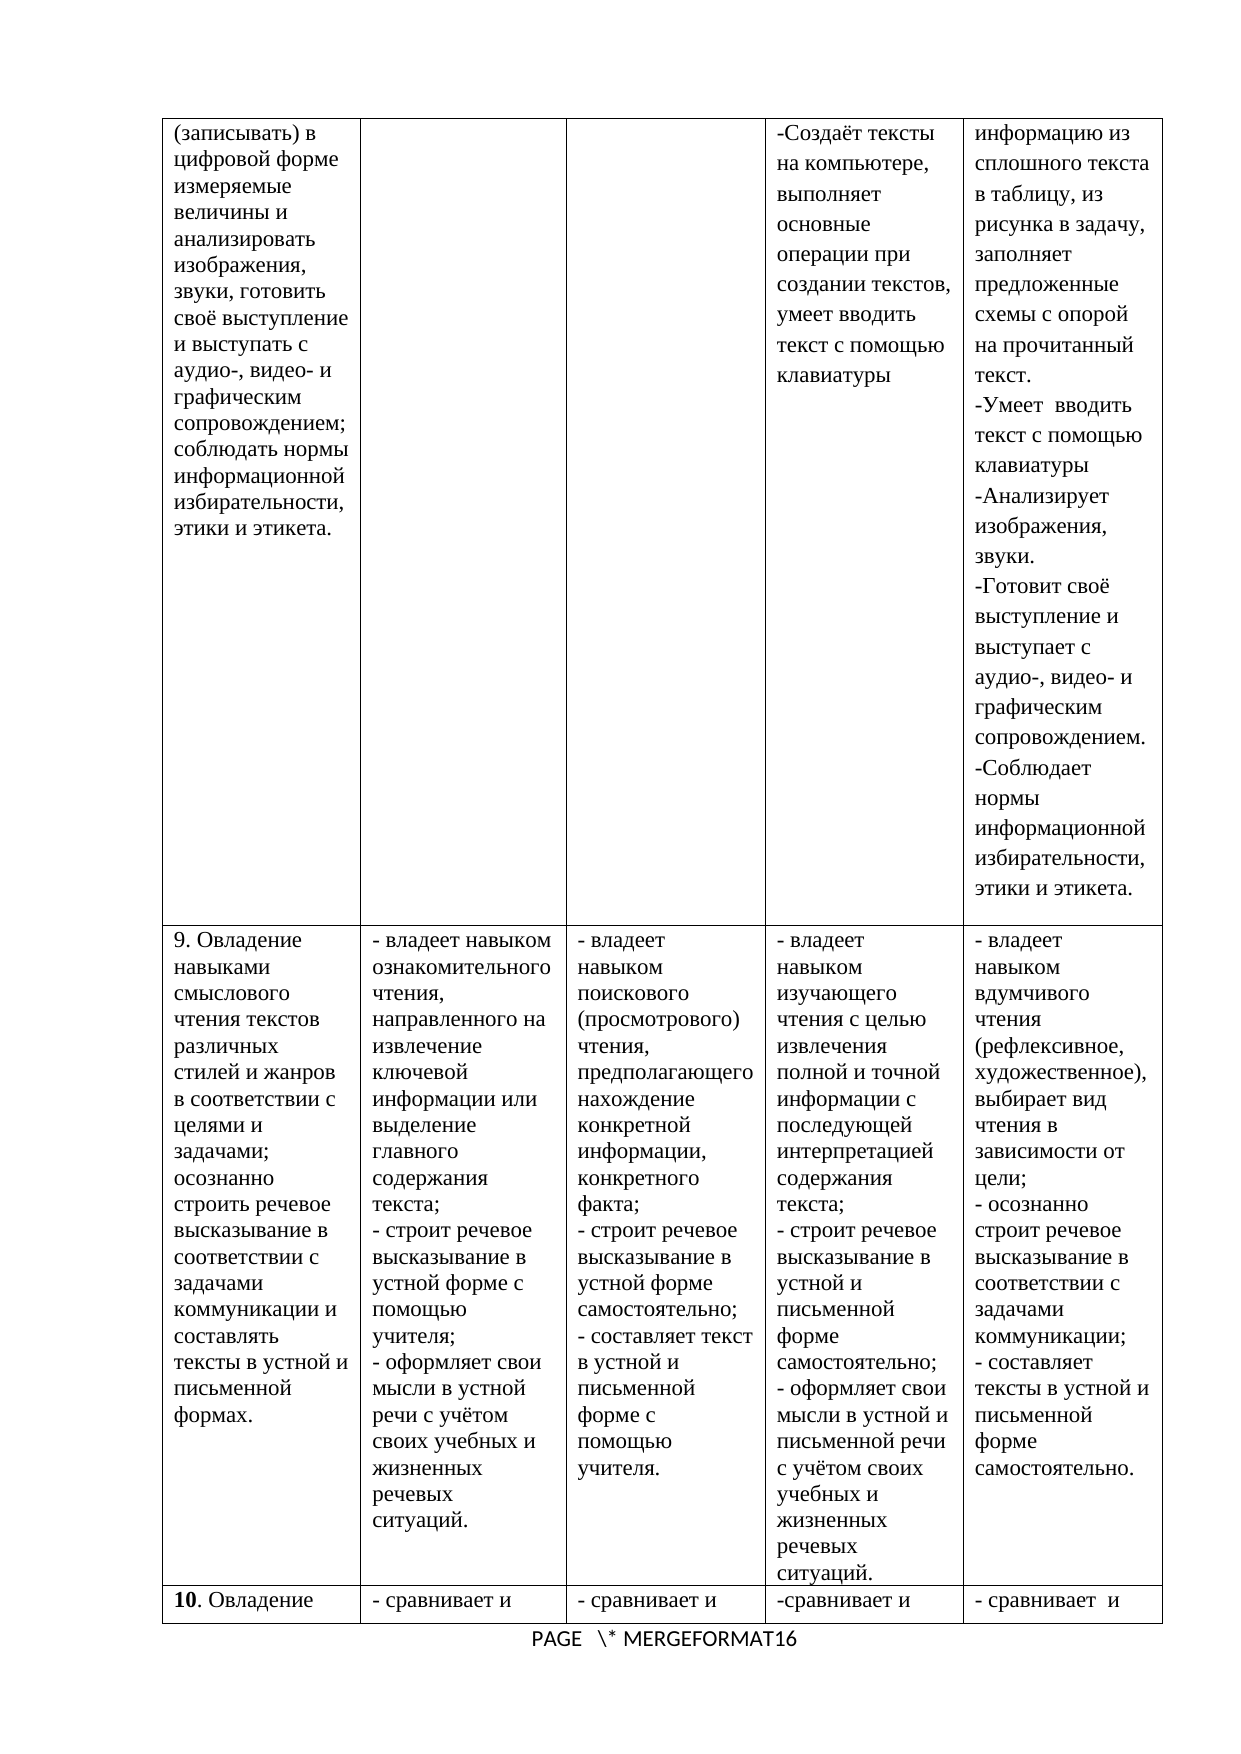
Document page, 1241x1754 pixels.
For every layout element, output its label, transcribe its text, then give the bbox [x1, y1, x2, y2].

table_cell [964, 119, 1162, 925]
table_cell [567, 119, 765, 925]
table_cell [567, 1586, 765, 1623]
table_cell - владеет навыком ознакомительного чтения, направленного на извлечение ключевой информации или выделение главного содержания текста; - строит речевое высказывание в устной форме с помощью учителя; - оформляет свои мысли в устной речи с учётом своих учебных и жизненных речевых ситуаций. [361, 926, 566, 1585]
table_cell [766, 119, 963, 925]
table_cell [163, 1586, 360, 1623]
table_cell - владеет навыком изучающего чтения с целью извлечения полной и точной информации с последующей интерпретацией содержания текста; - строит речевое высказывание в устной и письменной форме самостоятельно; - оформляет свои мысли в устной и письменной речи с учётом своих учебных и жизненных речевых ситуаций. [766, 926, 963, 1585]
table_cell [163, 119, 360, 925]
table_cell - владеет навыком вдумчивого чтения (рефлексивное, художественное), выбирает вид чтения в зависимости от цели; - осознанно строит речевое высказывание в соответствии с задачами коммуникации; - составляет тексты в устной и письменной форме самостоятельно. [964, 926, 1162, 1585]
table_cell - владеет навыком поискового (просмотрового) чтения, предполагающего нахождение конкретной информации, конкретного факта; - строит речевое высказывание в устной форме самостоятельно; - составляет текст в устной и письменной форме с помощью учителя. [567, 926, 765, 1585]
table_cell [361, 119, 566, 925]
table_cell 9. Овладение навыками смыслового чтения текстов различных стилей и жанров в соответствии с целями и задачами; осознанно строить речевое высказывание в соответствии с задачами коммуникации и составлять тексты в устной и письменной формах. [163, 926, 360, 1585]
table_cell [361, 1586, 566, 1623]
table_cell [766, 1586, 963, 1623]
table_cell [964, 1586, 1162, 1623]
